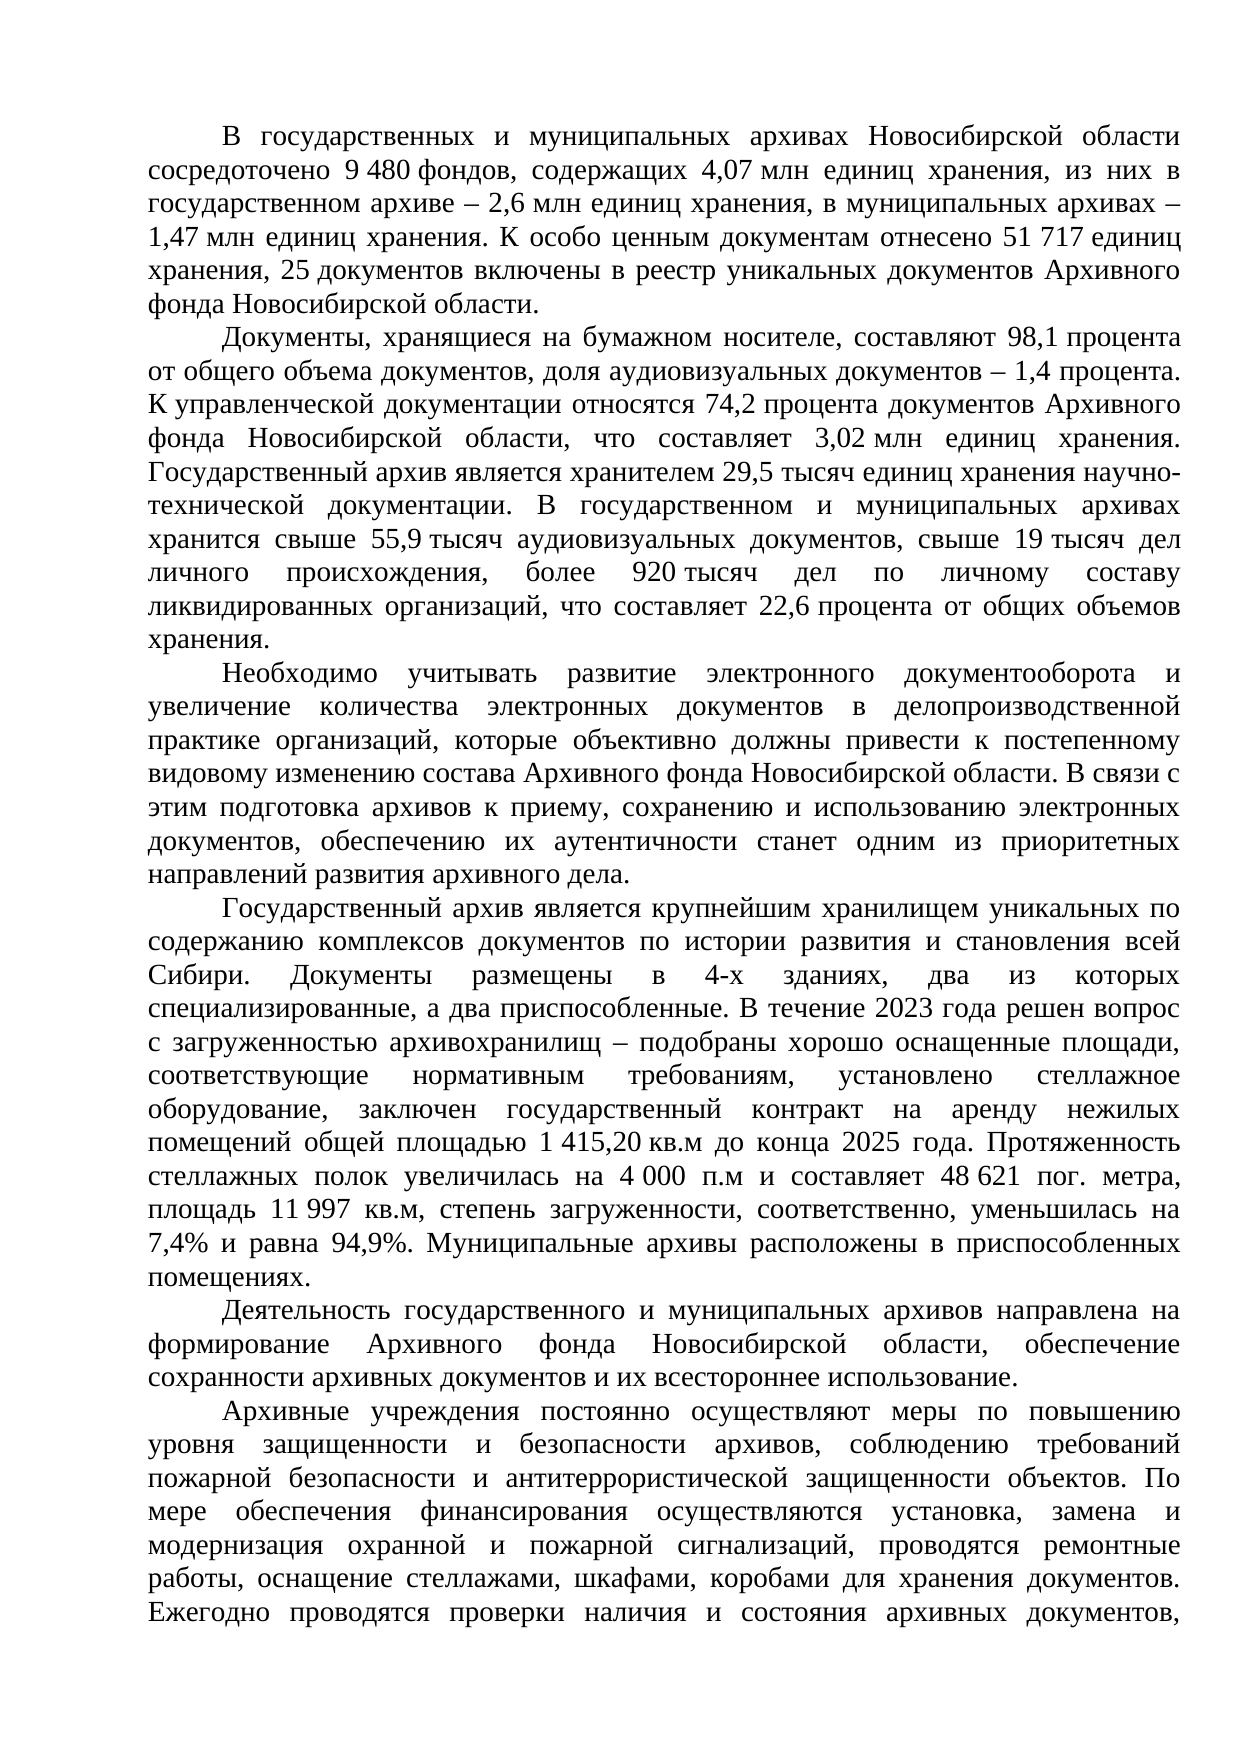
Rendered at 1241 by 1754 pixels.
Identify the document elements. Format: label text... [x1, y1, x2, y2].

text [148, 1393, 1181, 1628]
text Необходимо учитывать развитие электронного документооборота и увеличение количества электронных документов в делопроизводственной практике организаций, которые объективно должны привести к постепенному видовому изменению состава Архивного фонда Новосибирской области. В связи с этим подготовка архивов к приему, сохранению и использованию электронных документов, обеспечению их аутентичности станет одним из приоритетных направлений развития архивного дела. [148, 655, 1181, 890]
text Деятельность государственного и муниципальных архивов направлена на формирование Архивного фонда Новосибирской области, обеспечение сохранности архивных документов и их всестороннее использование. [148, 1292, 1181, 1393]
text Документы, хранящиеся на бумажном носителе, составляют 98,1 процента от общего объема документов, доля аудиовизуальных документов – 1,4 процента. К управленческой документации относятся 74,2 процента документов Архивного фонда Новосибирской области, что составляет 3,02 млн единиц хранения. Государственный архив является хранителем 29,5 тысяч единиц хранения научно-технической документации. В государственном и муниципальных архивах хранится свыше 55,9 тысяч аудиовизуальных документов, свыше 19 тысяч дел личного происхождения, более 920 тысяч дел по личному составу ликвидированных организаций, что составляет 22,6 процента от общих объемов хранения. [148, 319, 1181, 655]
text Государственный архив является крупнейшим хранилищем уникальных по содержанию комплексов документов по истории развития и становления всей Сибири. Документы размещены в 4-х зданиях, два из которых специализированные, а два приспособленные. В течение 2023 года решен вопрос с загруженностью архивохранилищ – подобраны хорошо оснащенные площади, соответствующие нормативным требованиям, установлено стеллажное оборудование, заключен государственный контракт на аренду нежилых помещений общей площадью 1 415,20 кв.м до конца 2025 года. Протяженность стеллажных полок увеличилась на 4 000 п.м и составляет 48 621 пог. метра, площадь 11 997 кв.м, степень загруженности, соответственно, уменьшилась на 7,4% и равна 94,9%. Муниципальные архивы расположены в приспособленных помещениях. [148, 890, 1181, 1292]
text В государственных и муниципальных архивах Новосибирской области сосредоточено 9 480 фондов, содержащих 4,07 млн единиц хранения, из них в государственном архиве – 2,6 млн единиц хранения, в муниципальных архивах – 1,47 млн единиц хранения. К особо ценным документам отнесено 51 717 единиц хранения, 25 документов включены в реестр уникальных документов Архивного фонда Новосибирской области. [148, 118, 1181, 319]
